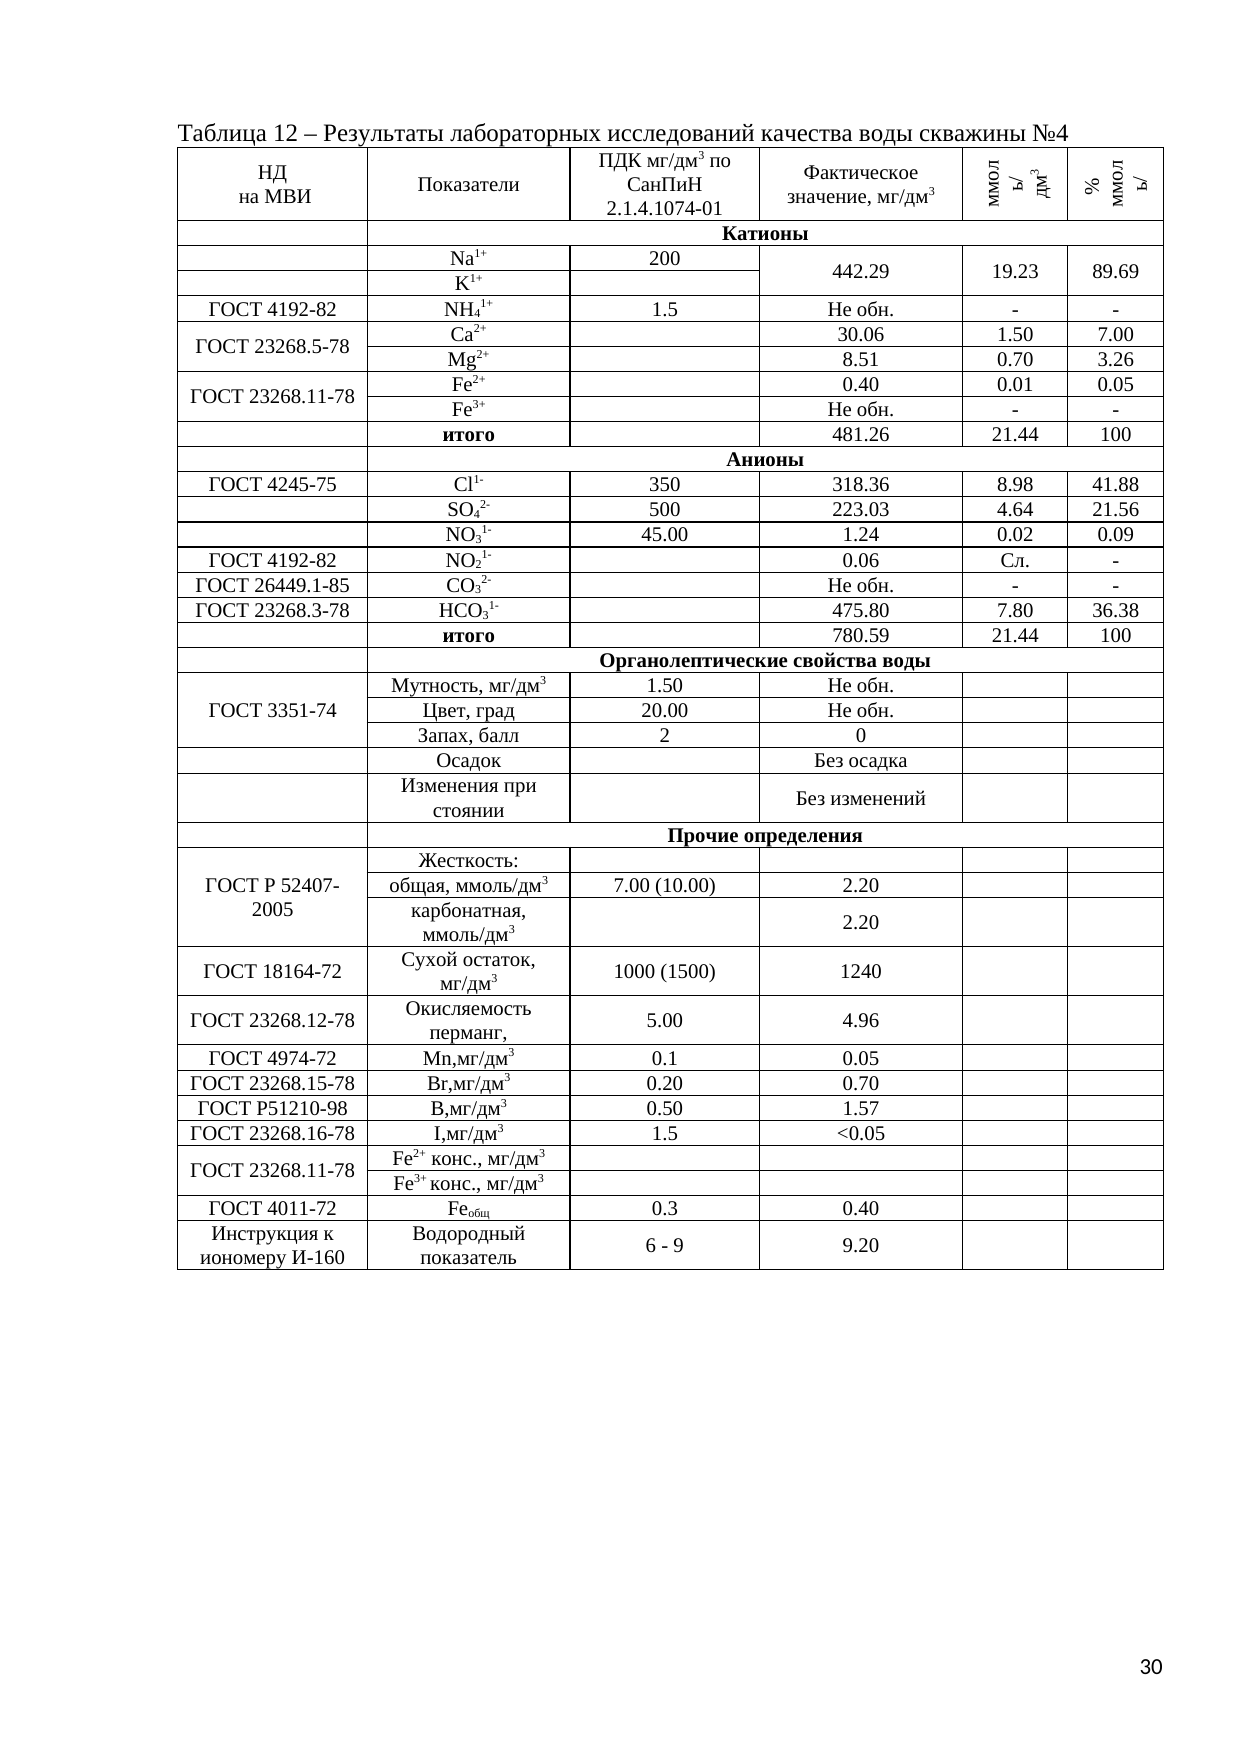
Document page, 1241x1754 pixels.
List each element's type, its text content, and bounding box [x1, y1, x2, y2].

table_cell 2 [571, 723, 759, 747]
table_cell [963, 1045, 1067, 1069]
table_cell [178, 497, 367, 521]
table_cell ГОСТ 23268.11-78 [178, 1146, 367, 1195]
table_cell [571, 372, 759, 396]
table_cell [760, 1146, 962, 1170]
table_cell Без изменений [760, 774, 962, 822]
table_cell [963, 774, 1067, 822]
table_header Фактическое значение, мг/дм3 [760, 148, 962, 220]
table_cell - [1068, 296, 1163, 321]
table_cell ГОСТ Р51210-98 [178, 1096, 367, 1120]
table_cell [1068, 1221, 1163, 1269]
table_cell [963, 1121, 1067, 1145]
table_cell Fe3+ [368, 397, 569, 421]
table_cell 2.20 [760, 873, 962, 897]
table_cell [571, 848, 759, 872]
table_cell ГОСТ 23268.15-78 [178, 1071, 367, 1094]
table_cell - [963, 296, 1067, 321]
table_cell [963, 996, 1067, 1044]
table_cell Цвет, град [368, 698, 569, 722]
table_cell 481.26 [760, 422, 962, 446]
table_cell Cl1- [368, 472, 569, 496]
table_cell итого [368, 623, 569, 647]
table_cell Ca2+ [368, 322, 569, 346]
table_cell 200 [571, 246, 759, 270]
table_cell [1068, 1171, 1163, 1195]
table_cell 0.06 [760, 548, 962, 572]
table_header НД на МВИ [178, 148, 367, 220]
table_cell [1068, 947, 1163, 995]
table_cell [963, 748, 1067, 772]
table_cell [1068, 698, 1163, 722]
table_cell 19.23 [963, 246, 1067, 295]
table_cell Без осадка [760, 748, 962, 772]
table_cell Катионы [368, 221, 1163, 245]
table_cell [178, 623, 367, 647]
table_header % ммоль/ дм3 [1068, 148, 1163, 220]
table_cell - [963, 573, 1067, 597]
table_cell [571, 598, 759, 622]
table_cell 1.5 [571, 296, 759, 321]
table_cell Fe2+ конс., мг/дм3 [368, 1146, 569, 1170]
table_cell [760, 1171, 962, 1195]
table_cell [1068, 1096, 1163, 1120]
table_cell 1.50 [571, 673, 759, 697]
table_cell [178, 447, 367, 471]
table_cell 0.50 [571, 1096, 759, 1120]
table_cell ГОСТ Р 52407-2005 [178, 848, 367, 946]
table_cell - [1068, 548, 1163, 572]
table_cell [1068, 848, 1163, 872]
table_cell 45.00 [571, 523, 759, 546]
table_cell Fe3+ конс., мг/дм3 [368, 1171, 569, 1195]
table_cell Не обн. [760, 397, 962, 421]
table_cell 442.29 [760, 246, 962, 295]
table_cell [1068, 1146, 1163, 1170]
table_cell Органолептические свойства воды [368, 648, 1163, 672]
table_cell 4.96 [760, 996, 962, 1044]
table_cell ГОСТ 23268.3-78 [178, 598, 367, 622]
table_cell 475.80 [760, 598, 962, 622]
table_cell 1240 [760, 947, 962, 995]
table_cell 223.03 [760, 497, 962, 521]
table_cell Сухой остаток, мг/дм3 [368, 947, 569, 995]
table_cell [571, 1146, 759, 1170]
table_cell ГОСТ 23268.16-78 [178, 1121, 367, 1145]
table_cell 8.51 [760, 347, 962, 371]
table_cell [178, 774, 367, 822]
table_cell [1068, 1121, 1163, 1145]
table_cell 0.40 [760, 372, 962, 396]
table_cell [178, 823, 367, 847]
table_cell [1068, 1045, 1163, 1069]
table_cell 0.70 [963, 347, 1067, 371]
table_cell Окисляемость перманг, [368, 996, 569, 1044]
table_cell [760, 848, 962, 872]
table_cell 100 [1068, 422, 1163, 446]
table_cell Жесткость: [368, 848, 569, 872]
table_cell 36.38 [1068, 598, 1163, 622]
table_cell 0.05 [1068, 372, 1163, 396]
table_cell NH41+ [368, 296, 569, 321]
table_cell ГОСТ 4011-72 [178, 1196, 367, 1220]
table_cell NO21- [368, 548, 569, 572]
table_cell 0.05 [760, 1045, 962, 1069]
table_cell Не обн. [760, 296, 962, 321]
table_cell 2.20 [760, 898, 962, 946]
table_cell ГОСТ 4192-82 [178, 548, 367, 572]
table_cell - [1068, 397, 1163, 421]
table_cell [178, 523, 367, 546]
table_cell ГОСТ 23268.5-78 [178, 322, 367, 371]
table_header Показатели [368, 148, 569, 220]
table_cell 1.24 [760, 523, 962, 546]
table_cell Мутность, мг/дм3 [368, 673, 569, 697]
table_cell [963, 947, 1067, 995]
table_cell [571, 397, 759, 421]
table_cell 0 [760, 723, 962, 747]
table_cell - [963, 397, 1067, 421]
table_cell [571, 271, 759, 295]
table_cell [178, 748, 367, 772]
table_cell [178, 422, 367, 446]
table_cell 1.5 [571, 1121, 759, 1145]
table_cell 9.20 [760, 1221, 962, 1269]
table_cell 21.44 [963, 422, 1067, 446]
table_cell [963, 673, 1067, 697]
table_cell [963, 848, 1067, 872]
table_cell 0.1 [571, 1045, 759, 1069]
table_cell Feобщ [368, 1196, 569, 1220]
table_cell 1000 (1500) [571, 947, 759, 995]
table_cell 3.26 [1068, 347, 1163, 371]
table_cell 318.36 [760, 472, 962, 496]
table_cell ГОСТ 4974-72 [178, 1045, 367, 1069]
table_cell 7.00 [1068, 322, 1163, 346]
table_cell [571, 422, 759, 446]
table_header ПДК мг/дм3 по СанПиН 2.1.4.1074-01 [571, 148, 759, 220]
table_cell Прочие определения [368, 823, 1163, 847]
table_cell итого [368, 422, 569, 446]
table_cell Не обн. [760, 698, 962, 722]
table_cell - [1068, 573, 1163, 597]
table_cell [571, 774, 759, 822]
table_cell [963, 1171, 1067, 1195]
table_cell [571, 573, 759, 597]
table_cell SO42- [368, 497, 569, 521]
table_cell I,мг/дм3 [368, 1121, 569, 1145]
table_cell 6 - 9 [571, 1221, 759, 1269]
table_cell [1068, 673, 1163, 697]
table_cell [1068, 898, 1163, 946]
table_cell Na1+ [368, 246, 569, 270]
table_cell [571, 623, 759, 647]
table_cell [1068, 873, 1163, 897]
table_cell 7.00 (10.00) [571, 873, 759, 897]
table_cell [571, 347, 759, 371]
table_cell [963, 723, 1067, 747]
table_cell ГОСТ 4245-75 [178, 472, 367, 496]
table_cell 0.70 [760, 1071, 962, 1094]
table_cell [963, 873, 1067, 897]
table_cell [963, 1221, 1067, 1269]
table_cell [1068, 723, 1163, 747]
table_cell Не обн. [760, 673, 962, 697]
table_cell 0.09 [1068, 523, 1163, 546]
table_cell 0.3 [571, 1196, 759, 1220]
table_cell [963, 1096, 1067, 1120]
table_cell [571, 1171, 759, 1195]
table_cell 4.64 [963, 497, 1067, 521]
table_cell ГОСТ 26449.1-85 [178, 573, 367, 597]
table_cell Анионы [368, 447, 1163, 471]
table_cell 1.57 [760, 1096, 962, 1120]
table_cell 89.69 [1068, 246, 1163, 295]
table_cell ГОСТ 18164-72 [178, 947, 367, 995]
table_cell Изменения при стоянии [368, 774, 569, 822]
table_cell Mn,мг/дм3 [368, 1045, 569, 1069]
table_cell Br,мг/дм3 [368, 1071, 569, 1094]
table_cell [178, 271, 367, 295]
table_cell общая, ммоль/дм3 [368, 873, 569, 897]
table_cell 41.88 [1068, 472, 1163, 496]
table_cell 0.01 [963, 372, 1067, 396]
table_cell Водородный показатель [368, 1221, 569, 1269]
table_cell 500 [571, 497, 759, 521]
table_cell 100 [1068, 623, 1163, 647]
table_cell Mg2+ [368, 347, 569, 371]
table_cell Осадок [368, 748, 569, 772]
table_cell карбонатная, ммоль/дм3 [368, 898, 569, 946]
table_cell HCO31- [368, 598, 569, 622]
table_cell [1068, 774, 1163, 822]
table_cell Запах, балл [368, 723, 569, 747]
table_cell [963, 698, 1067, 722]
table_cell 350 [571, 472, 759, 496]
table_cell [1068, 996, 1163, 1044]
table_cell [571, 322, 759, 346]
table_cell Сл. [963, 548, 1067, 572]
table_cell K1+ [368, 271, 569, 295]
table_cell 8.98 [963, 472, 1067, 496]
table_cell Не обн. [760, 573, 962, 597]
table_cell [963, 898, 1067, 946]
table_cell 780.59 [760, 623, 962, 647]
table_cell 0.20 [571, 1071, 759, 1094]
table_cell Fe2+ [368, 372, 569, 396]
table_cell 21.56 [1068, 497, 1163, 521]
table_cell 7.80 [963, 598, 1067, 622]
table_cell NO31- [368, 523, 569, 546]
table_cell 5.00 [571, 996, 759, 1044]
table_cell 30.06 [760, 322, 962, 346]
table_cell [963, 1146, 1067, 1170]
table_cell [571, 548, 759, 572]
table_cell ГОСТ 4192-82 [178, 296, 367, 321]
table_cell ГОСТ 23268.11-78 [178, 372, 367, 421]
table_cell ГОСТ 3351-74 [178, 673, 367, 747]
table_cell [571, 748, 759, 772]
table_cell 21.44 [963, 623, 1067, 647]
table_cell [178, 648, 367, 672]
table_cell CO32- [368, 573, 569, 597]
table_cell [178, 246, 367, 270]
table_cell [571, 898, 759, 946]
text Таблица 12 – Результаты лабораторных исследований качества воды скважины №4 [177, 118, 1162, 147]
table_cell 1.50 [963, 322, 1067, 346]
table_cell <0.05 [760, 1121, 962, 1145]
table_cell [1068, 1071, 1163, 1094]
table_cell 0.02 [963, 523, 1067, 546]
table_cell B,мг/дм3 [368, 1096, 569, 1120]
table_cell Инструкция к иономеру И-160 [178, 1221, 367, 1269]
table_cell 0.40 [760, 1196, 962, 1220]
table_cell [1068, 1196, 1163, 1220]
table_cell [178, 221, 367, 245]
table_cell [963, 1196, 1067, 1220]
table_cell [963, 1071, 1067, 1094]
table_header ммоль/ дм3 [963, 148, 1067, 220]
table_cell ГОСТ 23268.12-78 [178, 996, 367, 1044]
table_cell 20.00 [571, 698, 759, 722]
table_cell [1068, 748, 1163, 772]
